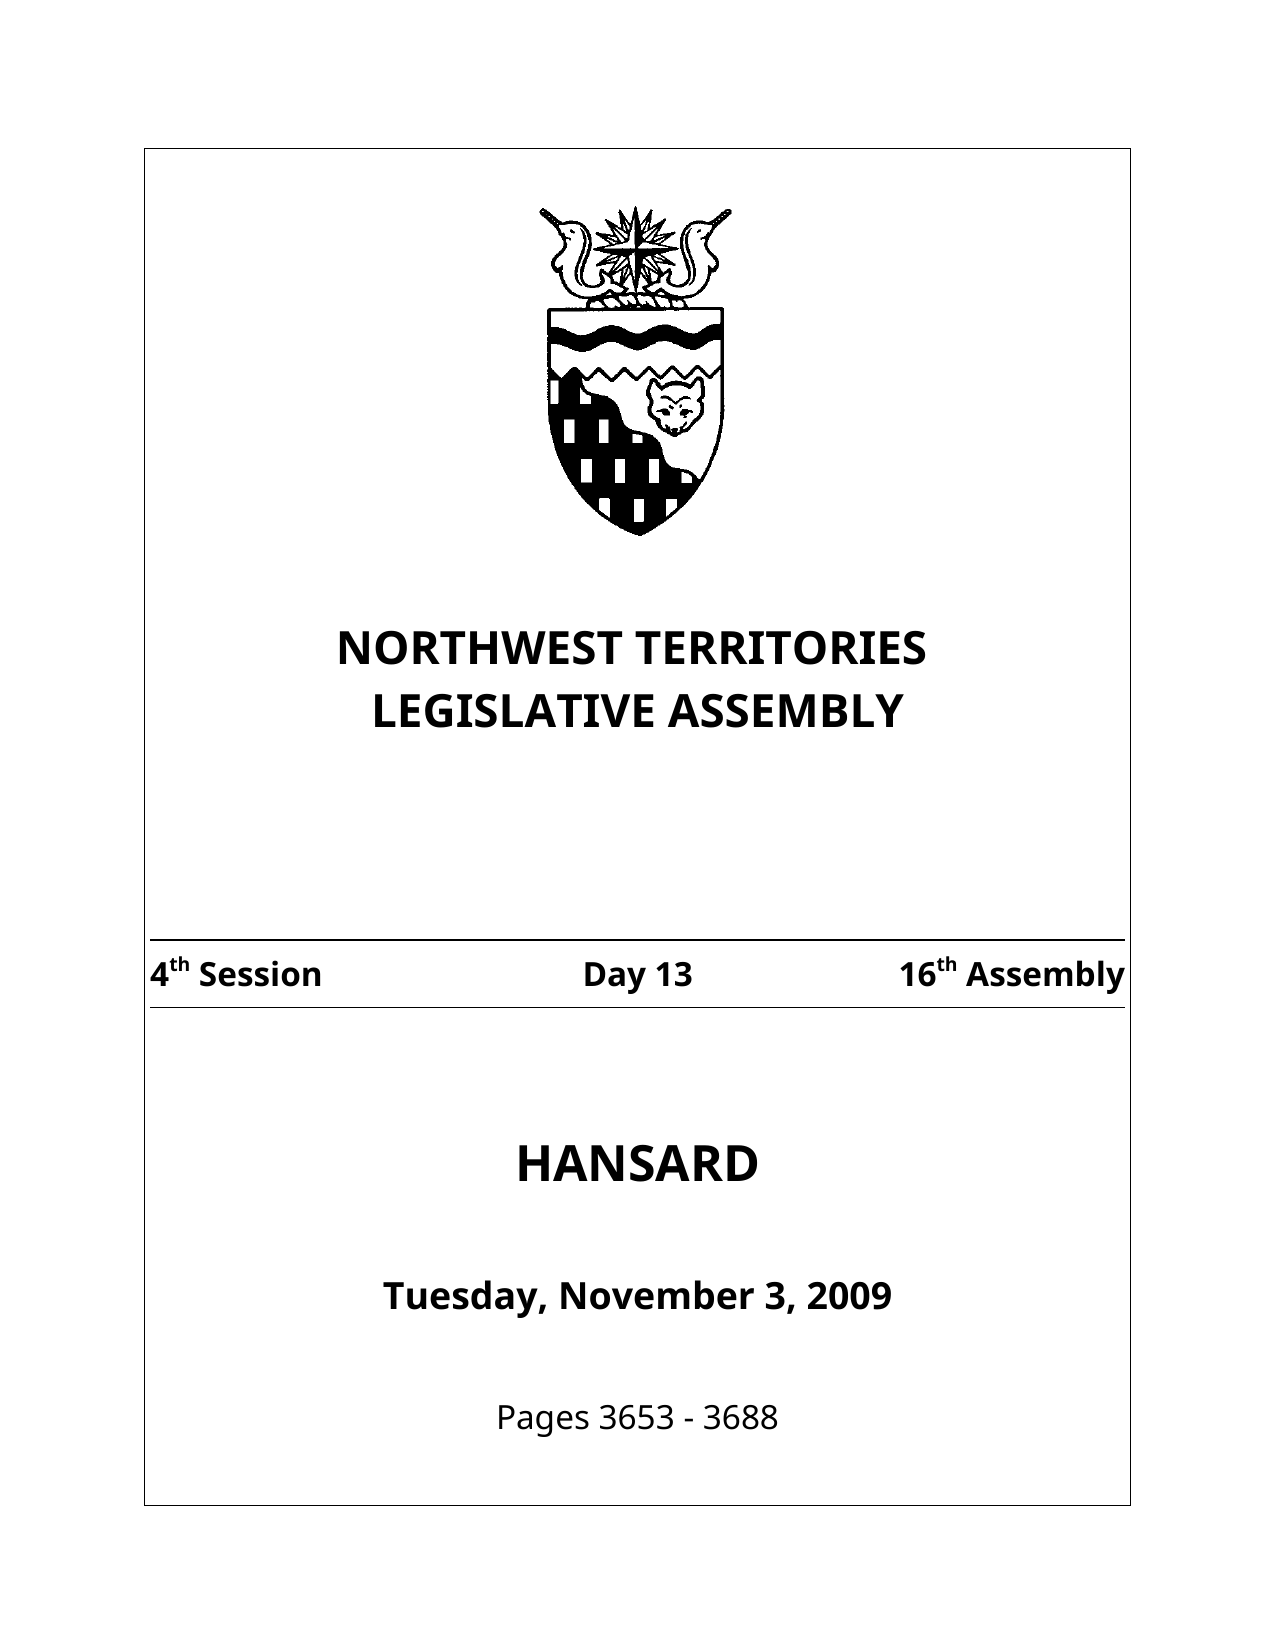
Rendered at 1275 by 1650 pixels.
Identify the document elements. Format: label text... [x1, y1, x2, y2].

text Pages 3653 - 3688 [150, 1394, 1125, 1439]
text Tuesday, November 3, 2009 [150, 1269, 1125, 1320]
text 4th Session Day 13 16th Assembly [150, 941, 1125, 1007]
picture [531, 199, 744, 541]
text HANSARD [150, 1128, 1125, 1196]
text Legislative Assembly [150, 616, 1125, 803]
